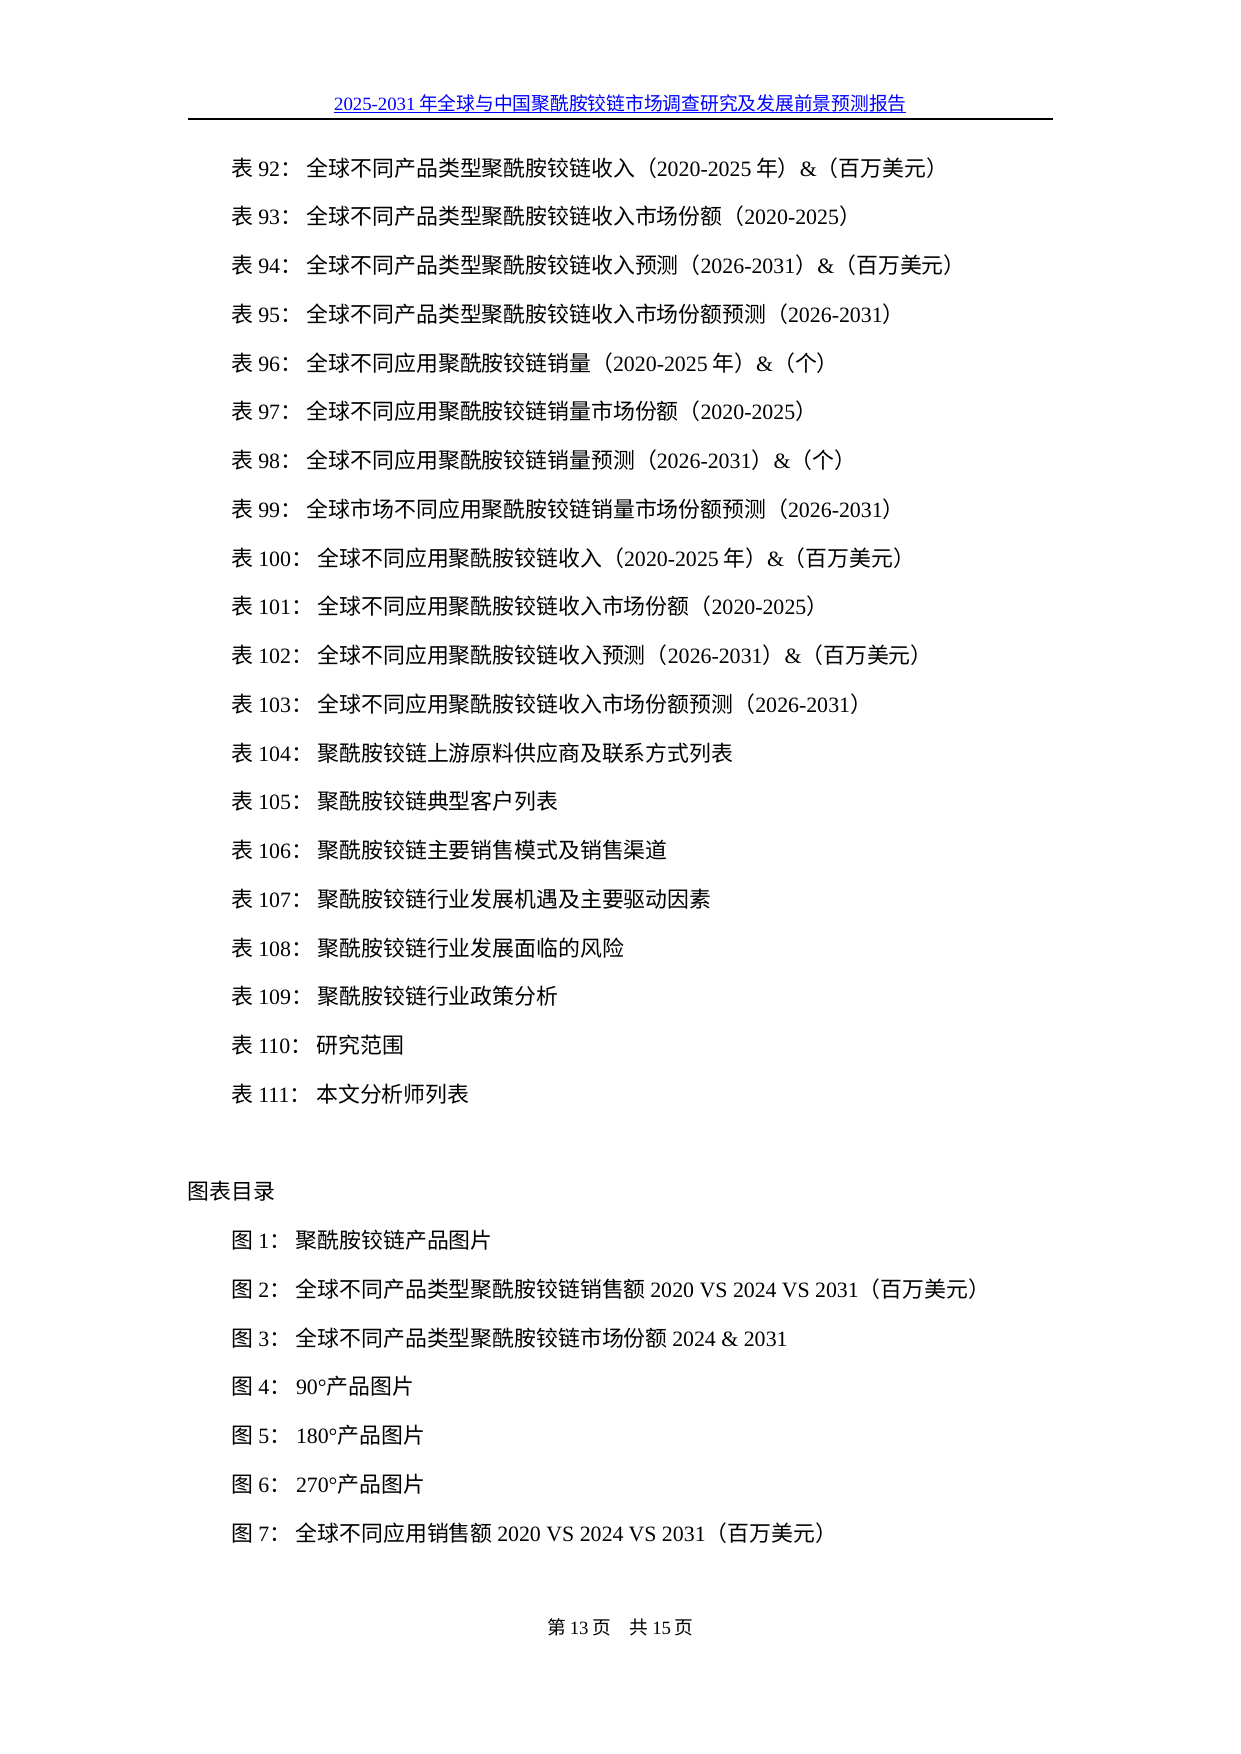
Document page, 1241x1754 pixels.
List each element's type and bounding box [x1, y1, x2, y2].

text [187, 150, 1053, 1548]
